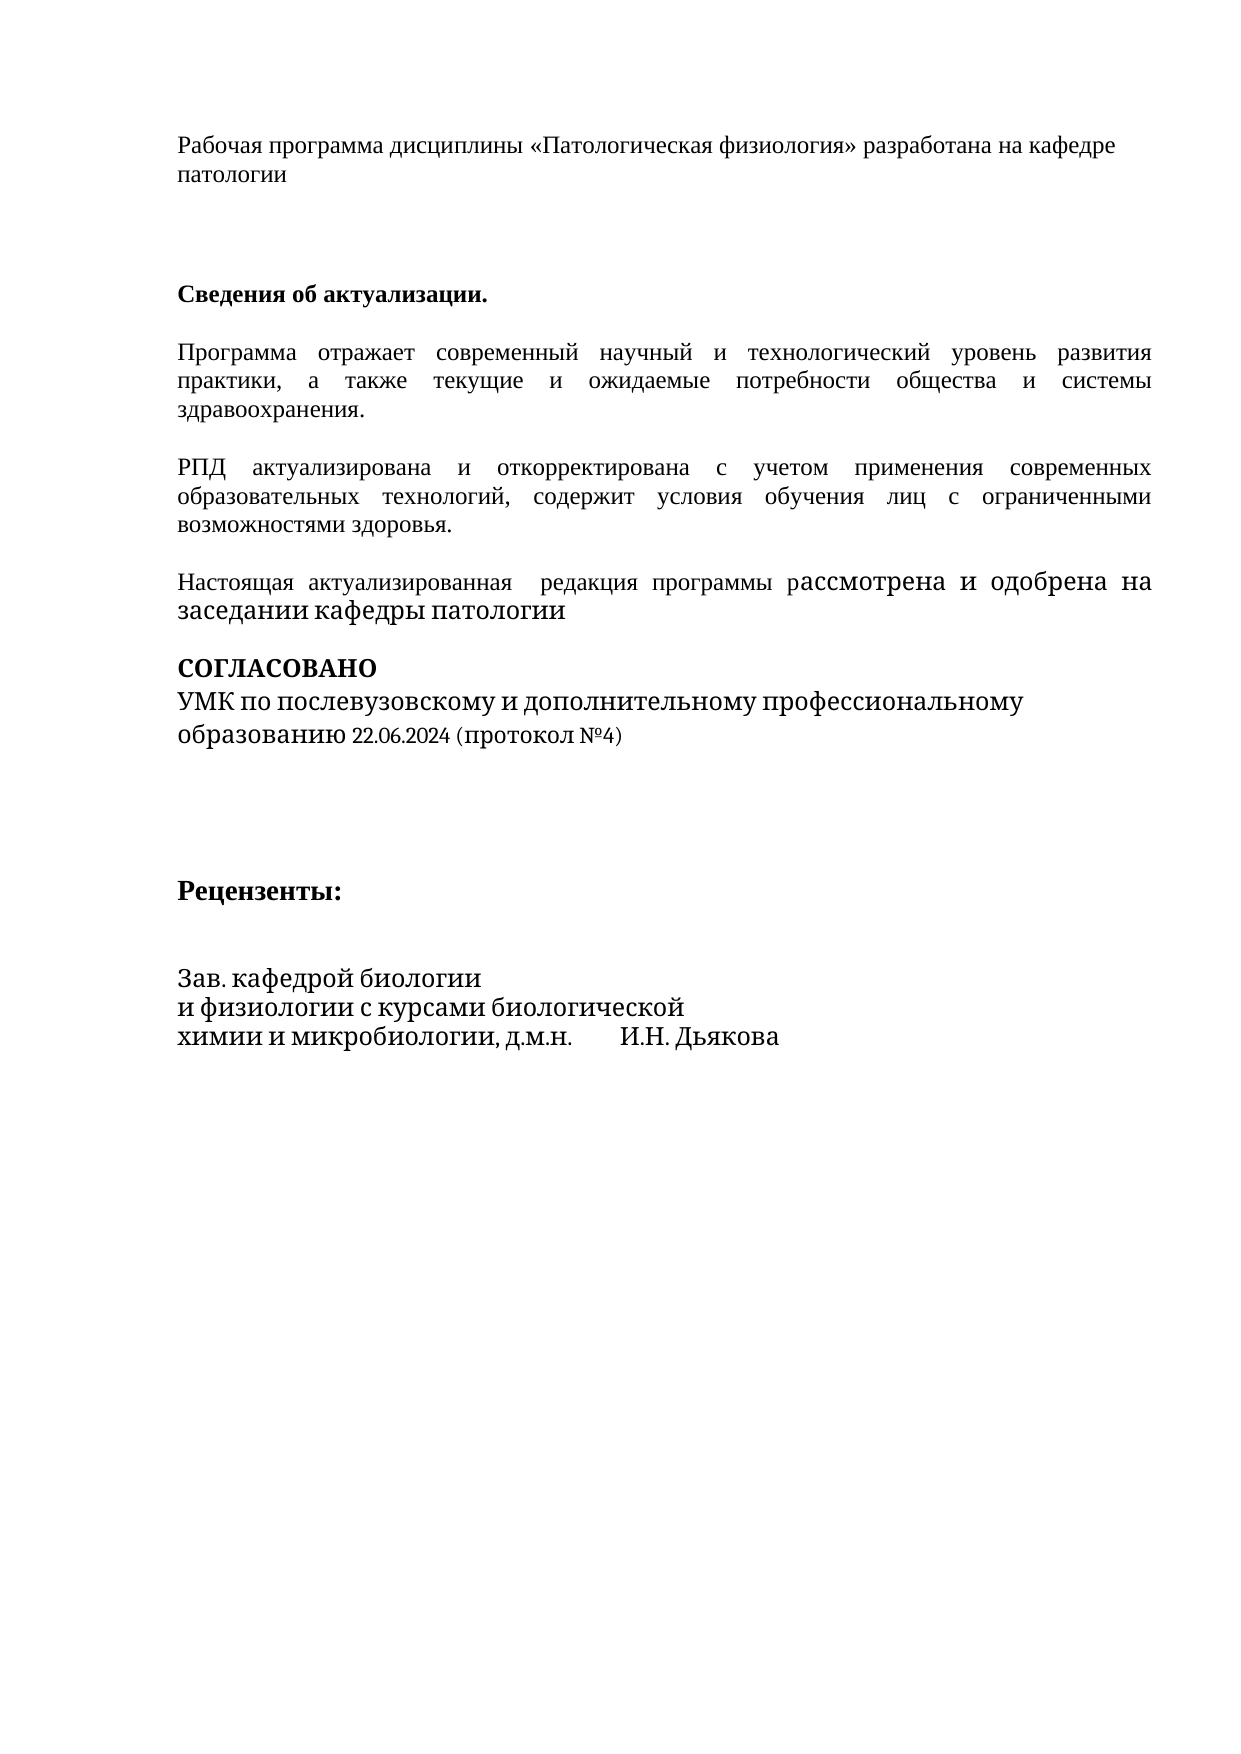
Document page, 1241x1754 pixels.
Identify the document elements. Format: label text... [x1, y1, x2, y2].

text и физиологии с курсами биологической [177, 994, 1153, 1023]
text Сведения об актуализации. [177, 279, 1153, 307]
text химии и микробиологии, д.м.н. И.Н. Дьякова [177, 1023, 1153, 1051]
text СОГЛАСОВАНО [177, 655, 1153, 684]
text РПД актуализирована и откорректирована с учетом применения современных образовательных технологий, содержит условия обучения лиц с ограниченными возможностями здоровья. [177, 452, 1153, 538]
text Зав. кафедрой биологии [177, 965, 1153, 994]
text Программа отражает современный научный и технологический уровень развития практики, а также текущие и ожидаемые потребности общества и системы здравоохранения. [177, 337, 1153, 423]
text Рабочая программа дисциплины «Патологическая физиология» разработана на кафедре патологии [177, 130, 1153, 187]
text Настоящая актуализированная редакция программы рассмотрена и одобрена на заседании кафедры патологии [177, 567, 1153, 626]
text УМК по послевузовскому и дополнительному профессиональному образованию 22.06.2024 (протокол №4) [177, 688, 1153, 750]
text Рецензенты: [177, 873, 1153, 906]
